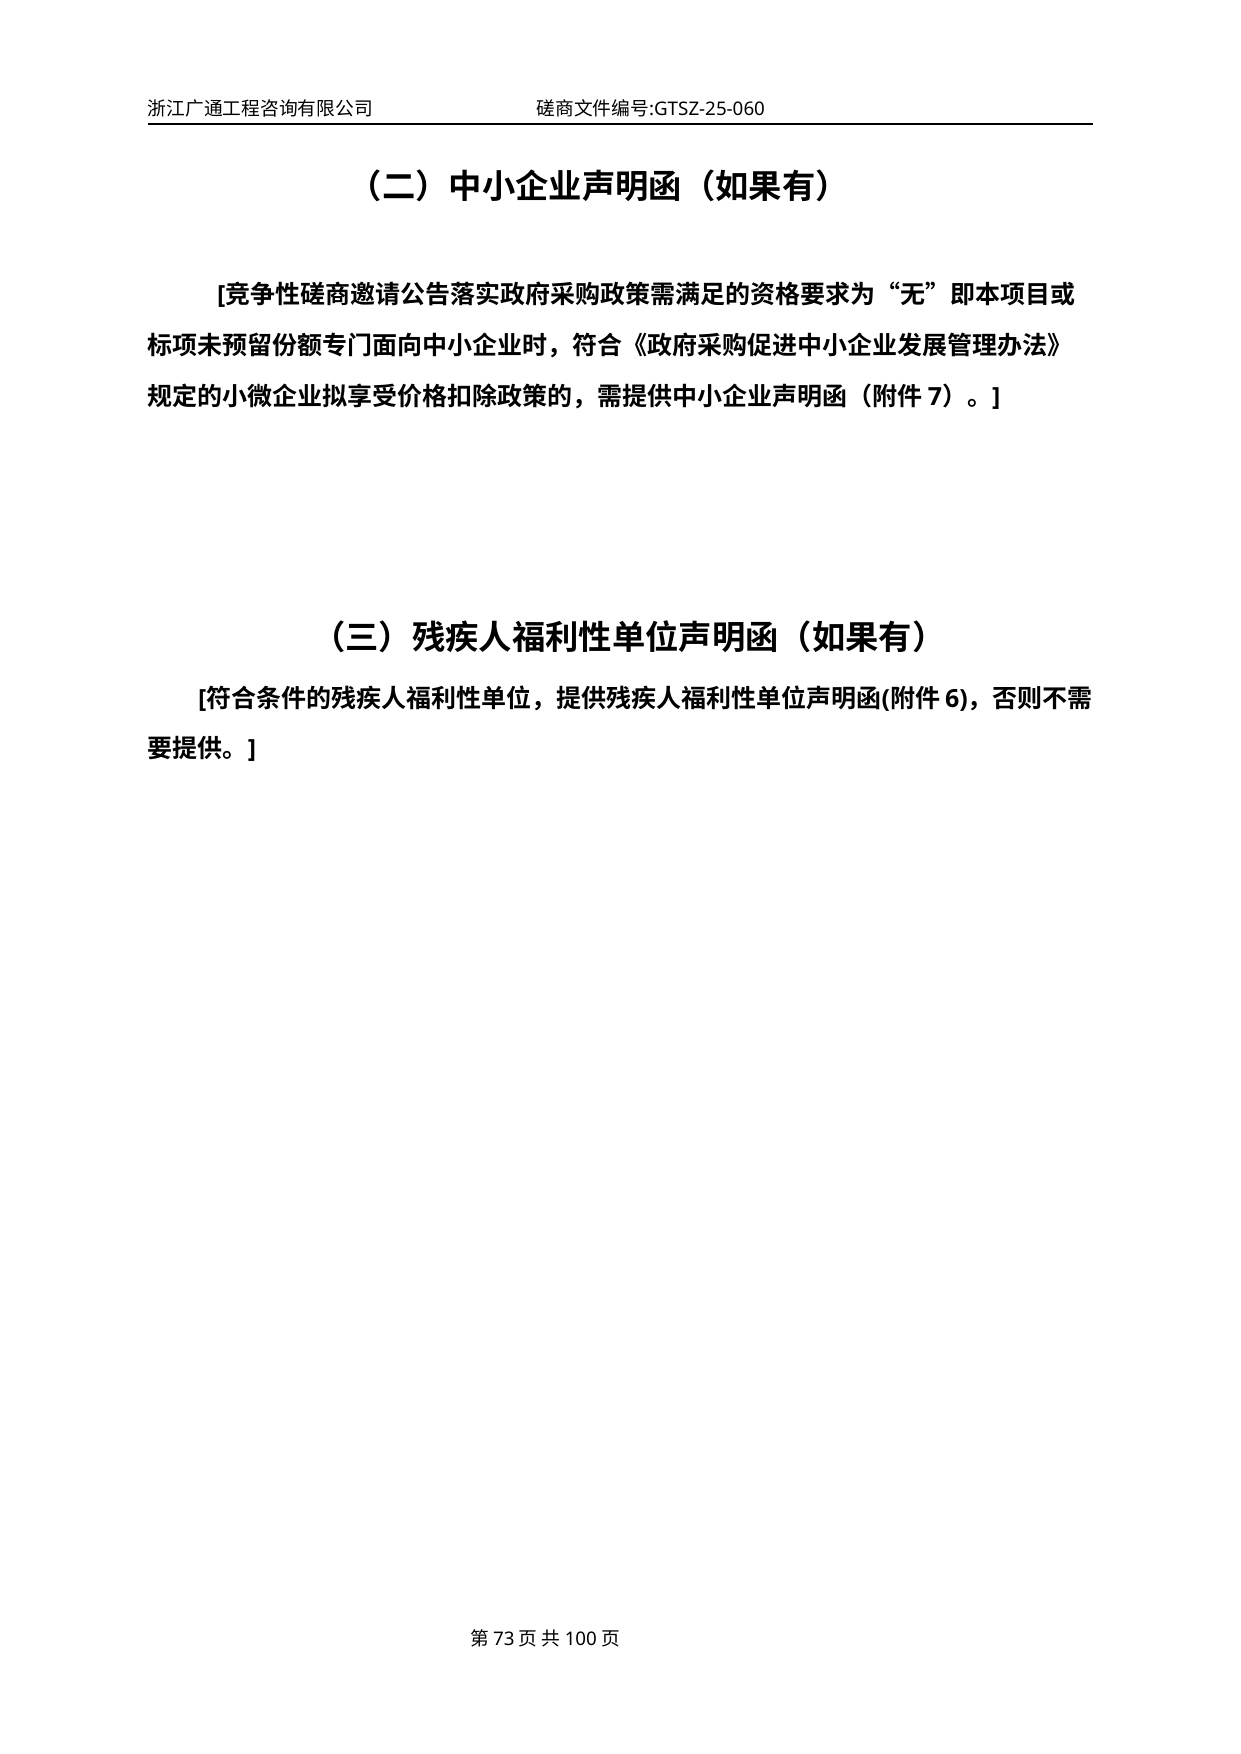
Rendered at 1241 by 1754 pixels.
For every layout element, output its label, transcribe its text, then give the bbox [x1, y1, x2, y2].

text （二）中小企业声明函（如果有） [148, 159, 1093, 208]
text [竞争性磋商邀请公告落实政府采购政策需满足的资格要求为“无”即本项目或标项未预留份额专门面向中小企业时，符合《政府采购促进中小企业发展管理办法》规定的小微企业拟享受价格扣除政策的，需提供中小企业声明函（附件7）。] [148, 274, 1093, 412]
list 残疾人福利性单位声明函（如果有） [148, 611, 1093, 659]
list [符合条件的残疾人福利性单位，提供残疾人福利性单位声明函(附件6)，否则不需要提供。] [148, 678, 1093, 765]
